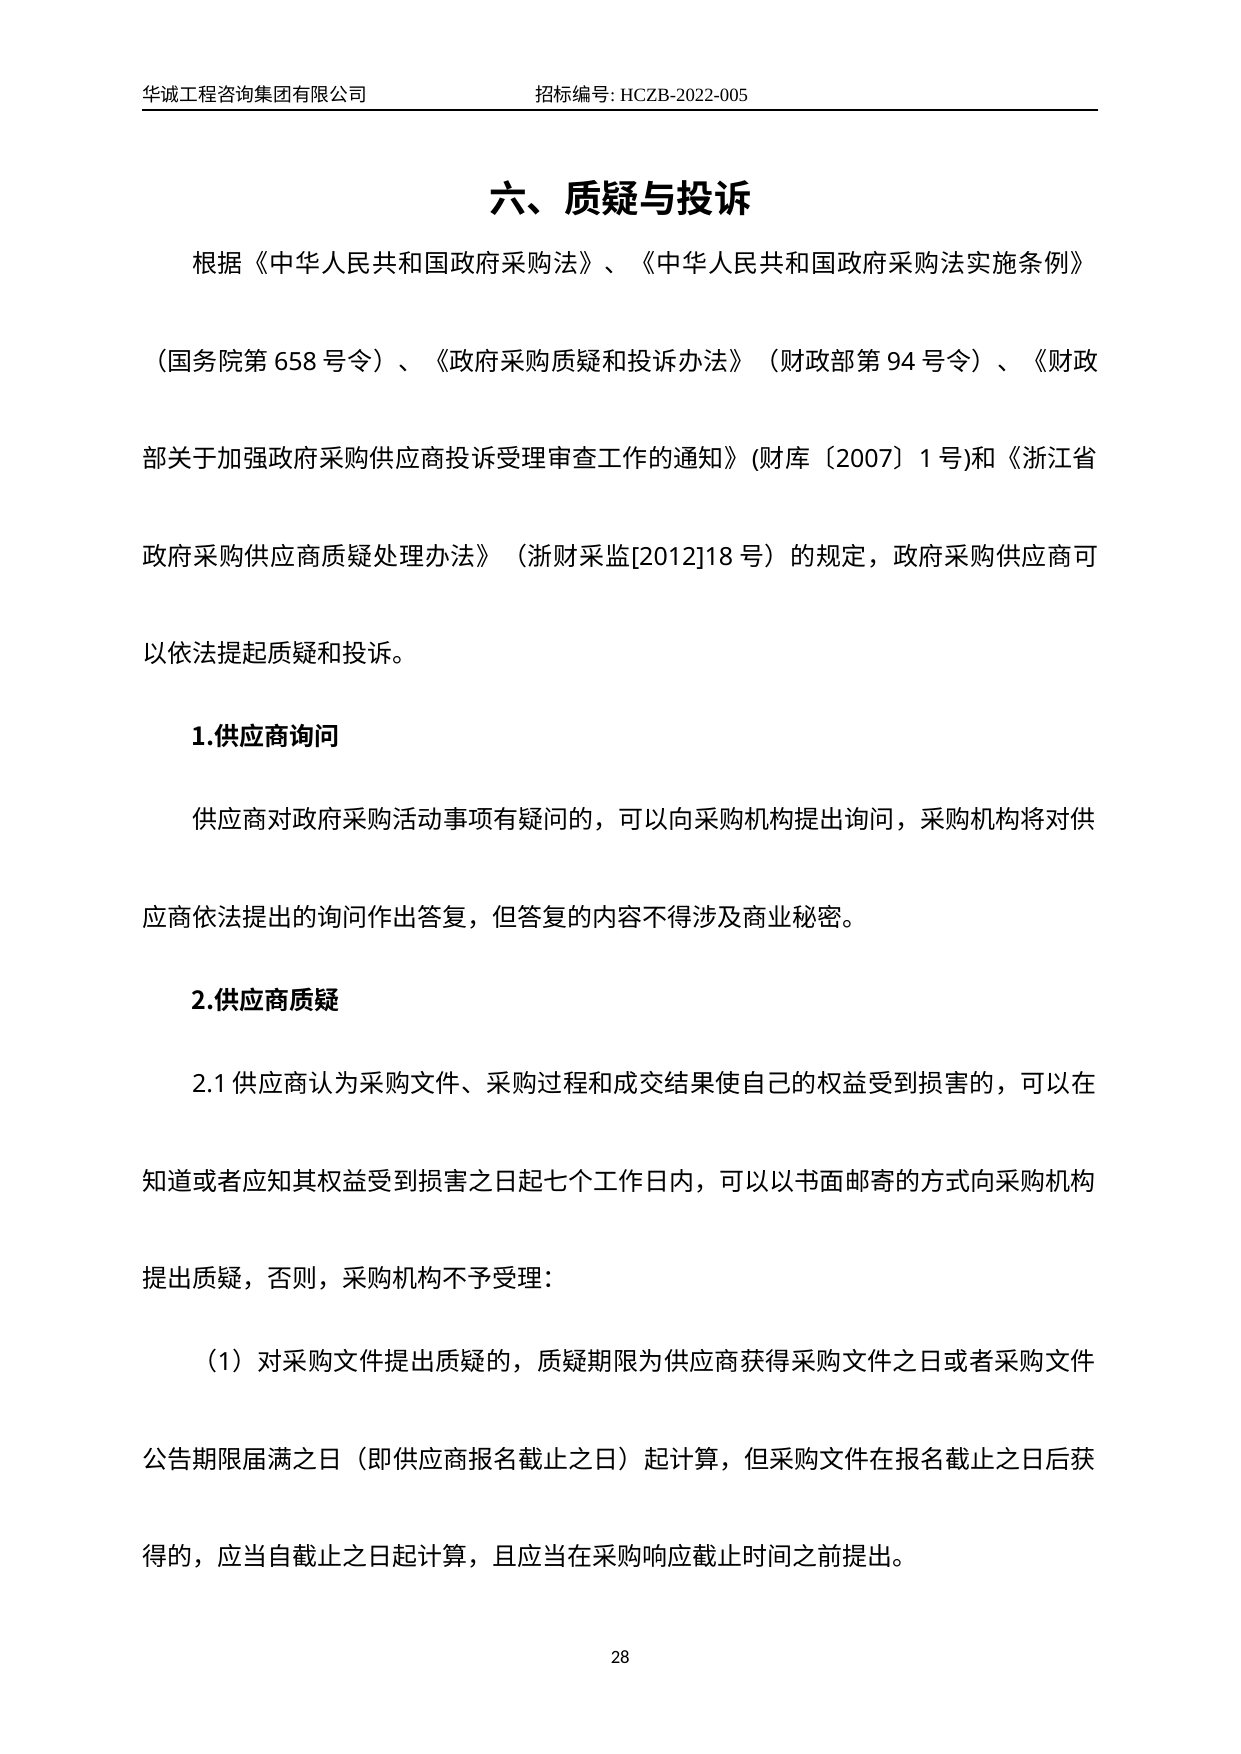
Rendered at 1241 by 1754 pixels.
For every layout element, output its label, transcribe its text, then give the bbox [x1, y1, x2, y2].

text 六、质疑与投诉 [142, 146, 1098, 229]
text 1.供应商询问 [142, 702, 1098, 767]
text 根据《中华人民共和国政府采购法》、《中华人民共和国政府采购法实施条例》（国务院第658号令）、《政府采购质疑和投诉办法》（财政部第94号令）、《财政部关于加强政府采购供应商投诉受理审查工作的通知》(财库〔2007〕1号)和《浙江省政府采购供应商质疑处理办法》（浙财采监[2012]18号）的规定，政府采购供应商可以依法提起质疑和投诉。 [142, 229, 1098, 684]
text 2.1供应商认为采购文件、采购过程和成交结果使自己的权益受到损害的，可以在知道或者应知其权益受到损害之日起七个工作日内，可以以书面邮寄的方式向采购机构提出质疑，否则，采购机构不予受理： [142, 1049, 1098, 1309]
text 2.供应商质疑 [142, 966, 1098, 1031]
text 供应商对政府采购活动事项有疑问的，可以向采购机构提出询问，采购机构将对供应商依法提出的询问作出答复，但答复的内容不得涉及商业秘密。 [142, 785, 1098, 948]
text （1）对采购文件提出质疑的，质疑期限为供应商获得采购文件之日或者采购文件公告期限届满之日（即供应商报名截止之日）起计算，但采购文件在报名截止之日后获得的，应当自截止之日起计算，且应当在采购响应截止时间之前提出。 [142, 1327, 1098, 1587]
